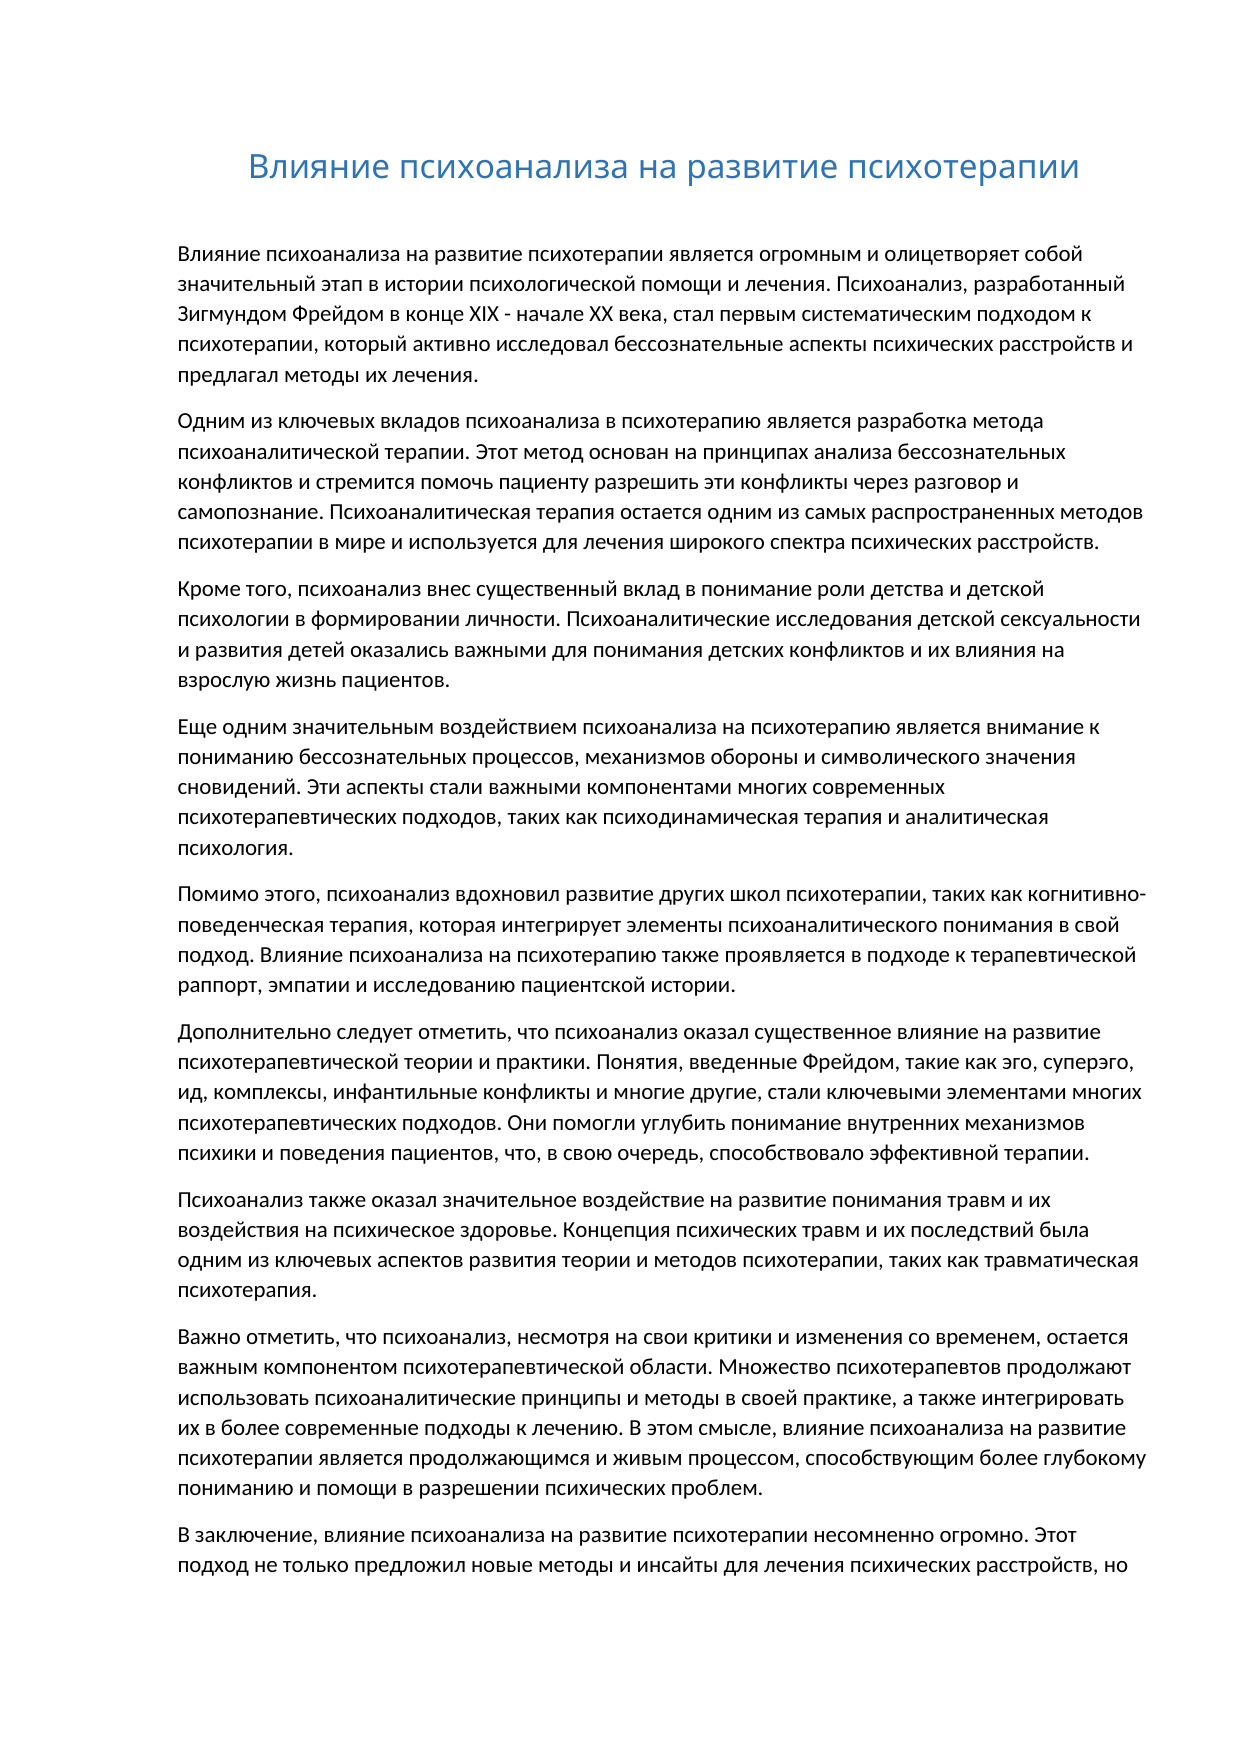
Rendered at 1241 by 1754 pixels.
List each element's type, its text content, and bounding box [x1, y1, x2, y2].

text Еще одним значительным воздействием психоанализа на психотерапию является внимание к пониманию бессознательных процессов, механизмов обороны и символического значения сновидений. Эти аспекты стали важными компонентами многих современных психотерапевтических подходов, таких как психодинамическая терапия и аналитическая психология. [177, 712, 1152, 861]
text Помимо этого, психоанализ вдохновил развитие других школ психотерапии, таких как когнитивно-поведенческая терапия, которая интегрирует элементы психоаналитического понимания в свой подход. Влияние психоанализа на психотерапию также проявляется в подходе к терапевтической раппорт, эмпатии и исследованию пациентской истории. [177, 879, 1152, 998]
text Важно отметить, что психоанализ, несмотря на свои критики и изменения со временем, остается важным компонентом психотерапевтической области. Множество психотерапевтов продолжают использовать психоаналитические принципы и методы в своей практике, а также интегрировать их в более современные подходы к лечению. В этом смысле, влияние психоанализа на развитие психотерапии является продолжающимся и живым процессом, способствующим более глубокому пониманию и помощи в разрешении психических проблем. [177, 1322, 1152, 1501]
text Психоанализ также оказал значительное воздействие на развитие понимания травм и их воздействия на психическое здоровье. Концепция психических травм и их последствий была одним из ключевых аспектов развития теории и методов психотерапии, таких как травматическая психотерапия. [177, 1185, 1152, 1303]
text Влияние психоанализа на развитие психотерапии является огромным и олицетворяет собой значительный этап в истории психологической помощи и лечения. Психоанализ, разработанный Зигмундом Фрейдом в конце XIX - начале XX века, стал первым систематическим подходом к психотерапии, который активно исследовал бессознательные аспекты психических расстройств и предлагал методы их лечения. [177, 239, 1152, 388]
subtitle Влияние психоанализа на развитие психотерапии [177, 143, 1152, 188]
text Кроме того, психоанализ внес существенный вклад в понимание роли детства и детской психологии в формировании личности. Психоаналитические исследования детской сексуальности и развития детей оказались важными для понимания детских конфликтов и их влияния на взрослую жизнь пациентов. [177, 574, 1152, 693]
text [177, 1520, 1152, 1578]
text Одним из ключевых вкладов психоанализа в психотерапию является разработка метода психоаналитической терапии. Этот метод основан на принципах анализа бессознательных конфликтов и стремится помочь пациенту разрешить эти конфликты через разговор и самопознание. Психоаналитическая терапия остается одним из самых распространенных методов психотерапии в мире и используется для лечения широкого спектра психических расстройств. [177, 407, 1152, 556]
text Дополнительно следует отметить, что психоанализ оказал существенное влияние на развитие психотерапевтической теории и практики. Понятия, введенные Фрейдом, такие как эго, суперэго, ид, комплексы, инфантильные конфликты и многие другие, стали ключевыми элементами многих психотерапевтических подходов. Они помогли углубить понимание внутренних механизмов психики и поведения пациентов, что, в свою очередь, способствовало эффективной терапии. [177, 1017, 1152, 1166]
